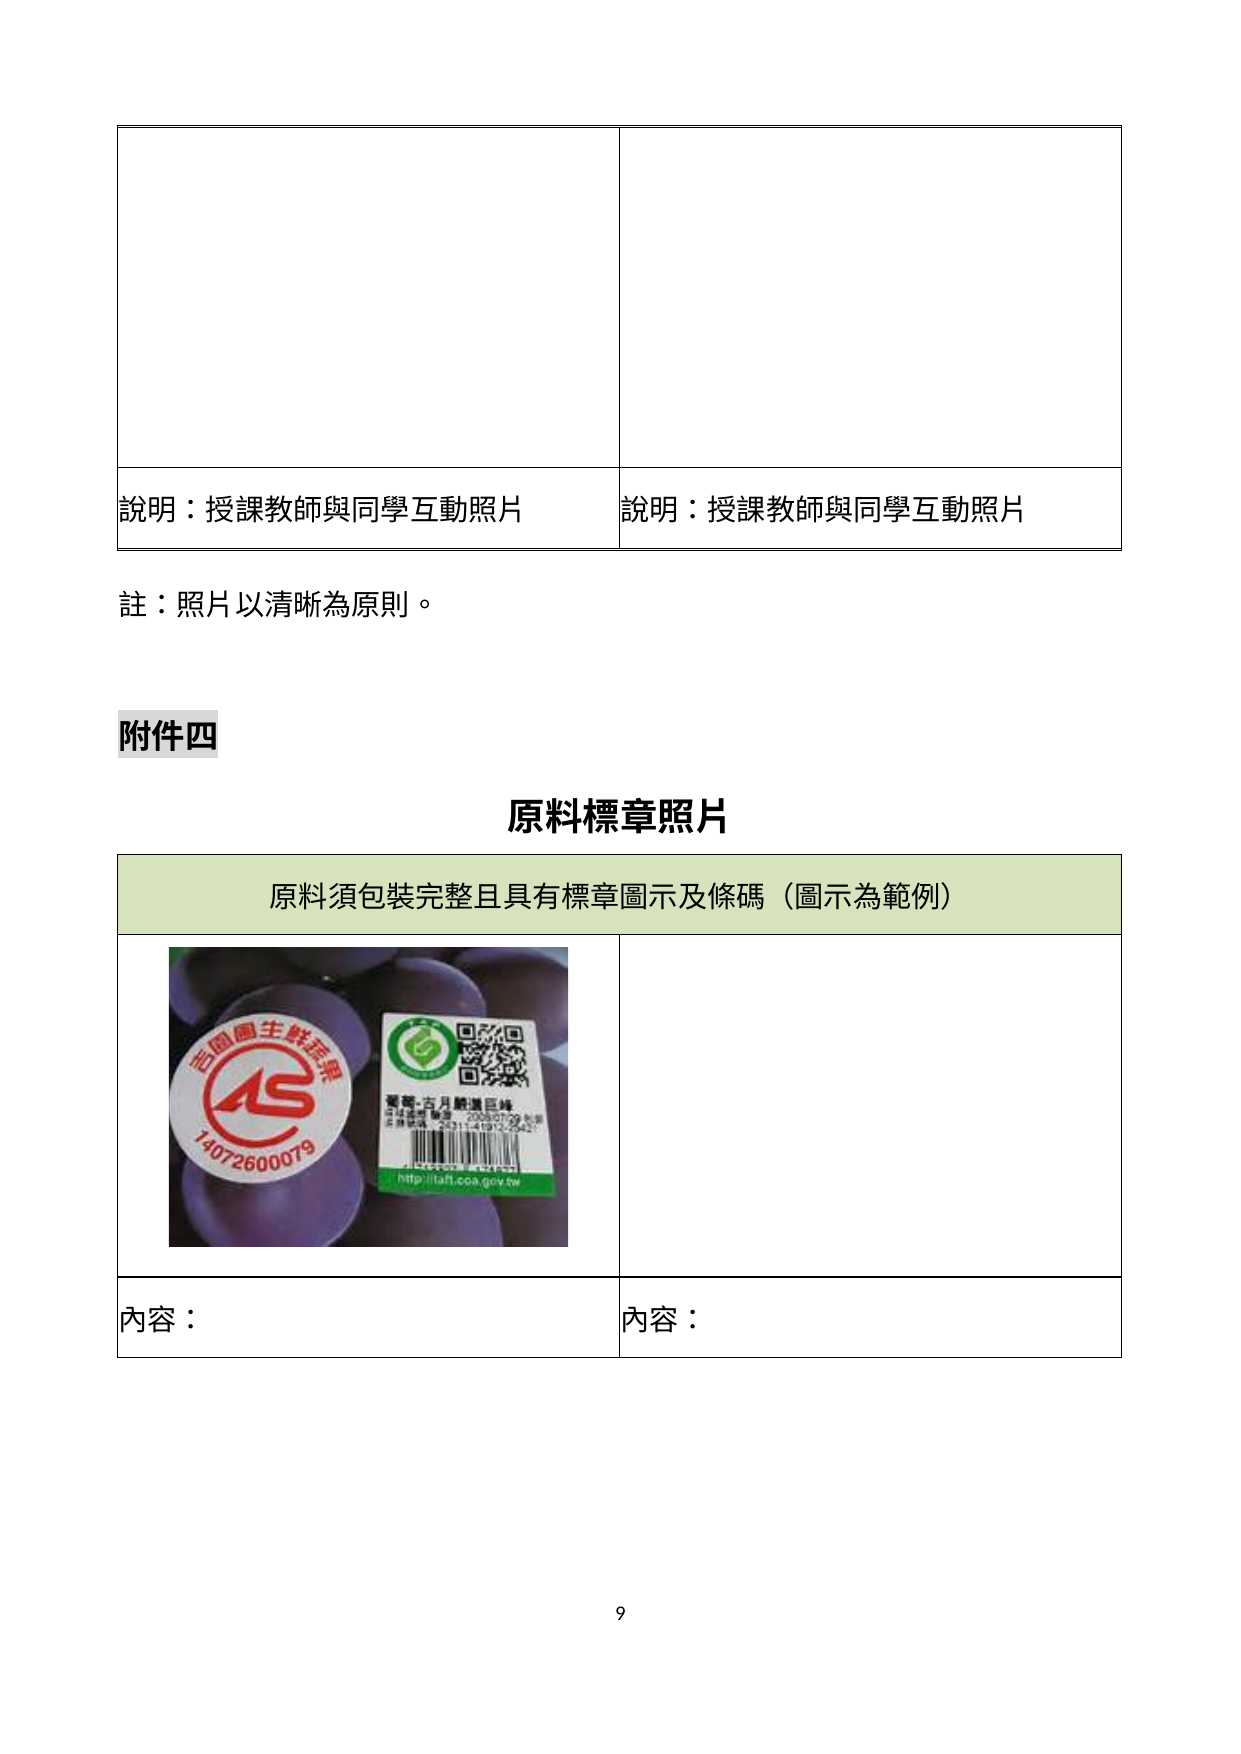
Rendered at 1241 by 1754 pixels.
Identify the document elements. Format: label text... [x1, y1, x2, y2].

picture [168, 947, 569, 1247]
table_cell 說明：授課教師與同學互動照片 [118, 468, 619, 548]
table_cell 說明：授課教師與同學互動照片 [620, 468, 1121, 548]
table_header 原料須包裝完整且具有標章圖示及條碼（圖示為範例） [118, 855, 1121, 934]
table_cell [620, 128, 1121, 467]
table_cell [118, 935, 619, 1276]
subtitle 附件四 [118, 695, 1122, 774]
text 原料標章照片 [118, 774, 1122, 853]
table_cell 內容： [620, 1278, 1121, 1357]
table_cell 內容： [118, 1278, 619, 1357]
text 註：照片以清晰為原則。 [118, 563, 1122, 643]
table_cell [118, 128, 619, 467]
table_cell [620, 935, 1121, 1276]
